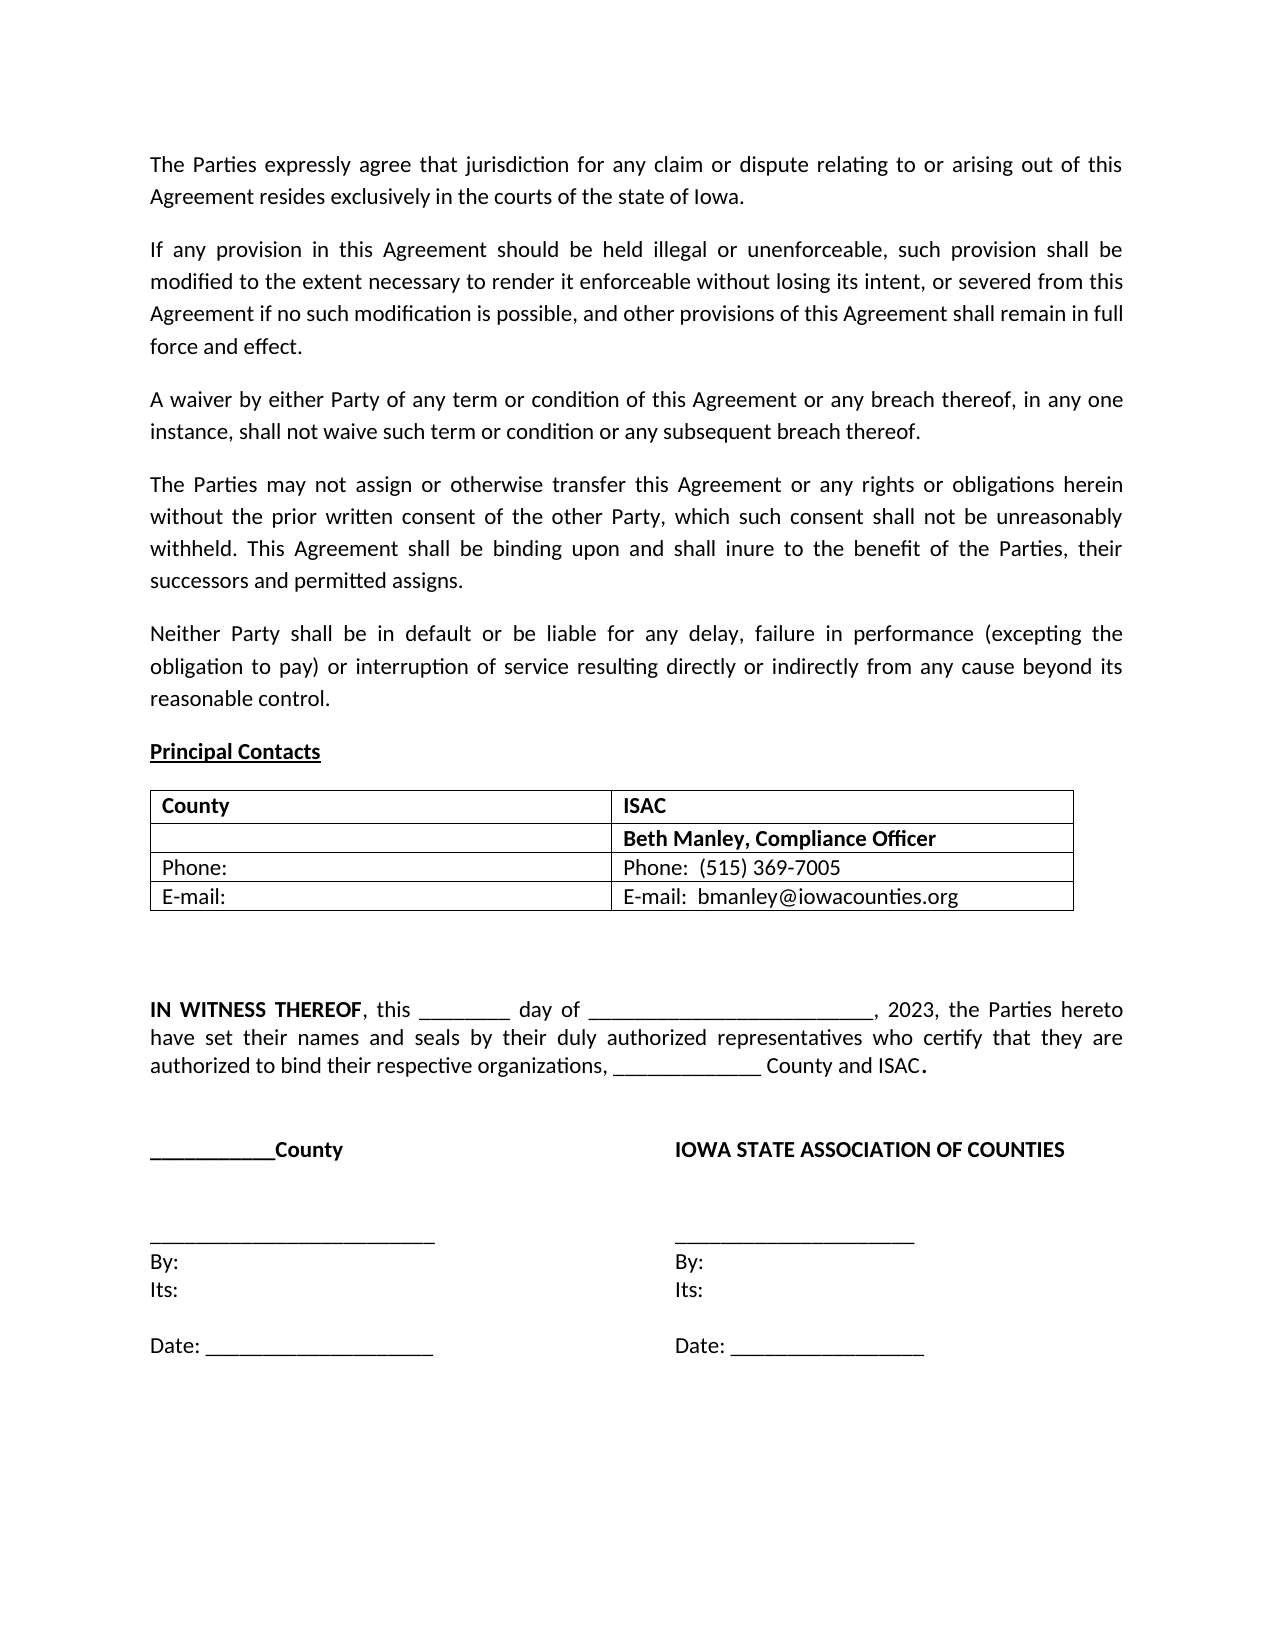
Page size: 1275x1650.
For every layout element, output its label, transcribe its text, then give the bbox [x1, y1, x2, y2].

table_cell Phone: (515) 369-7005 [612, 853, 1073, 881]
text _________________________ _____________________ [150, 1219, 1125, 1247]
text The Parties may not assign or otherwise transfer this Agreement or any rights or obligations herein without the prior written consent of the other Party, which such consent shall not be unreasonably withheld. This Agreement shall be binding upon and shall inure to the benefit of the Parties, their successors and permitted assigns. [150, 470, 1125, 594]
text IN WITNESS THEREOF, this ________ day of _________________________, 2023, the Parties hereto have set their names and seals by their duly authorized representatives who certify that they are authorized to bind their respective organizations, _____________ County and ISAC. [150, 995, 1125, 1079]
table_cell E-mail: [151, 882, 611, 910]
table_header ISAC [612, 791, 1073, 823]
text By: By: [150, 1247, 1125, 1275]
table_cell E-mail: bmanley@iowacounties.org [612, 882, 1073, 910]
text Date: ____________________ Date: _________________ [150, 1331, 1125, 1359]
table_cell [151, 824, 611, 852]
text Neither Party shall be in default or be liable for any delay, failure in performance (excepting the obligation to pay) or interruption of service resulting directly or indirectly from any cause beyond its reasonable control. [150, 619, 1125, 712]
table_header County [151, 791, 611, 823]
table_cell Beth Manley, Compliance Officer [612, 824, 1073, 852]
text If any provision in this Agreement should be held illegal or unenforceable, such provision shall be modified to the extent necessary to render it enforceable without losing its intent, or severed from this Agreement if no such modification is possible, and other provisions of this Agreement shall remain in full force and effect. [150, 235, 1125, 360]
text Its: Its: [150, 1275, 1125, 1303]
text Principal Contacts [150, 737, 1125, 765]
text ___________County IOWA STATE ASSOCIATION OF COUNTIES [150, 1135, 1125, 1163]
text The Parties expressly agree that jurisdiction for any claim or dispute relating to or arising out of this Agreement resides exclusively in the courts of the state of Iowa. [150, 150, 1125, 210]
text A waiver by either Party of any term or condition of this Agreement or any breach thereof, in any one instance, shall not waive such term or condition or any subsequent breach thereof. [150, 385, 1125, 445]
table_cell Phone: [151, 853, 611, 881]
